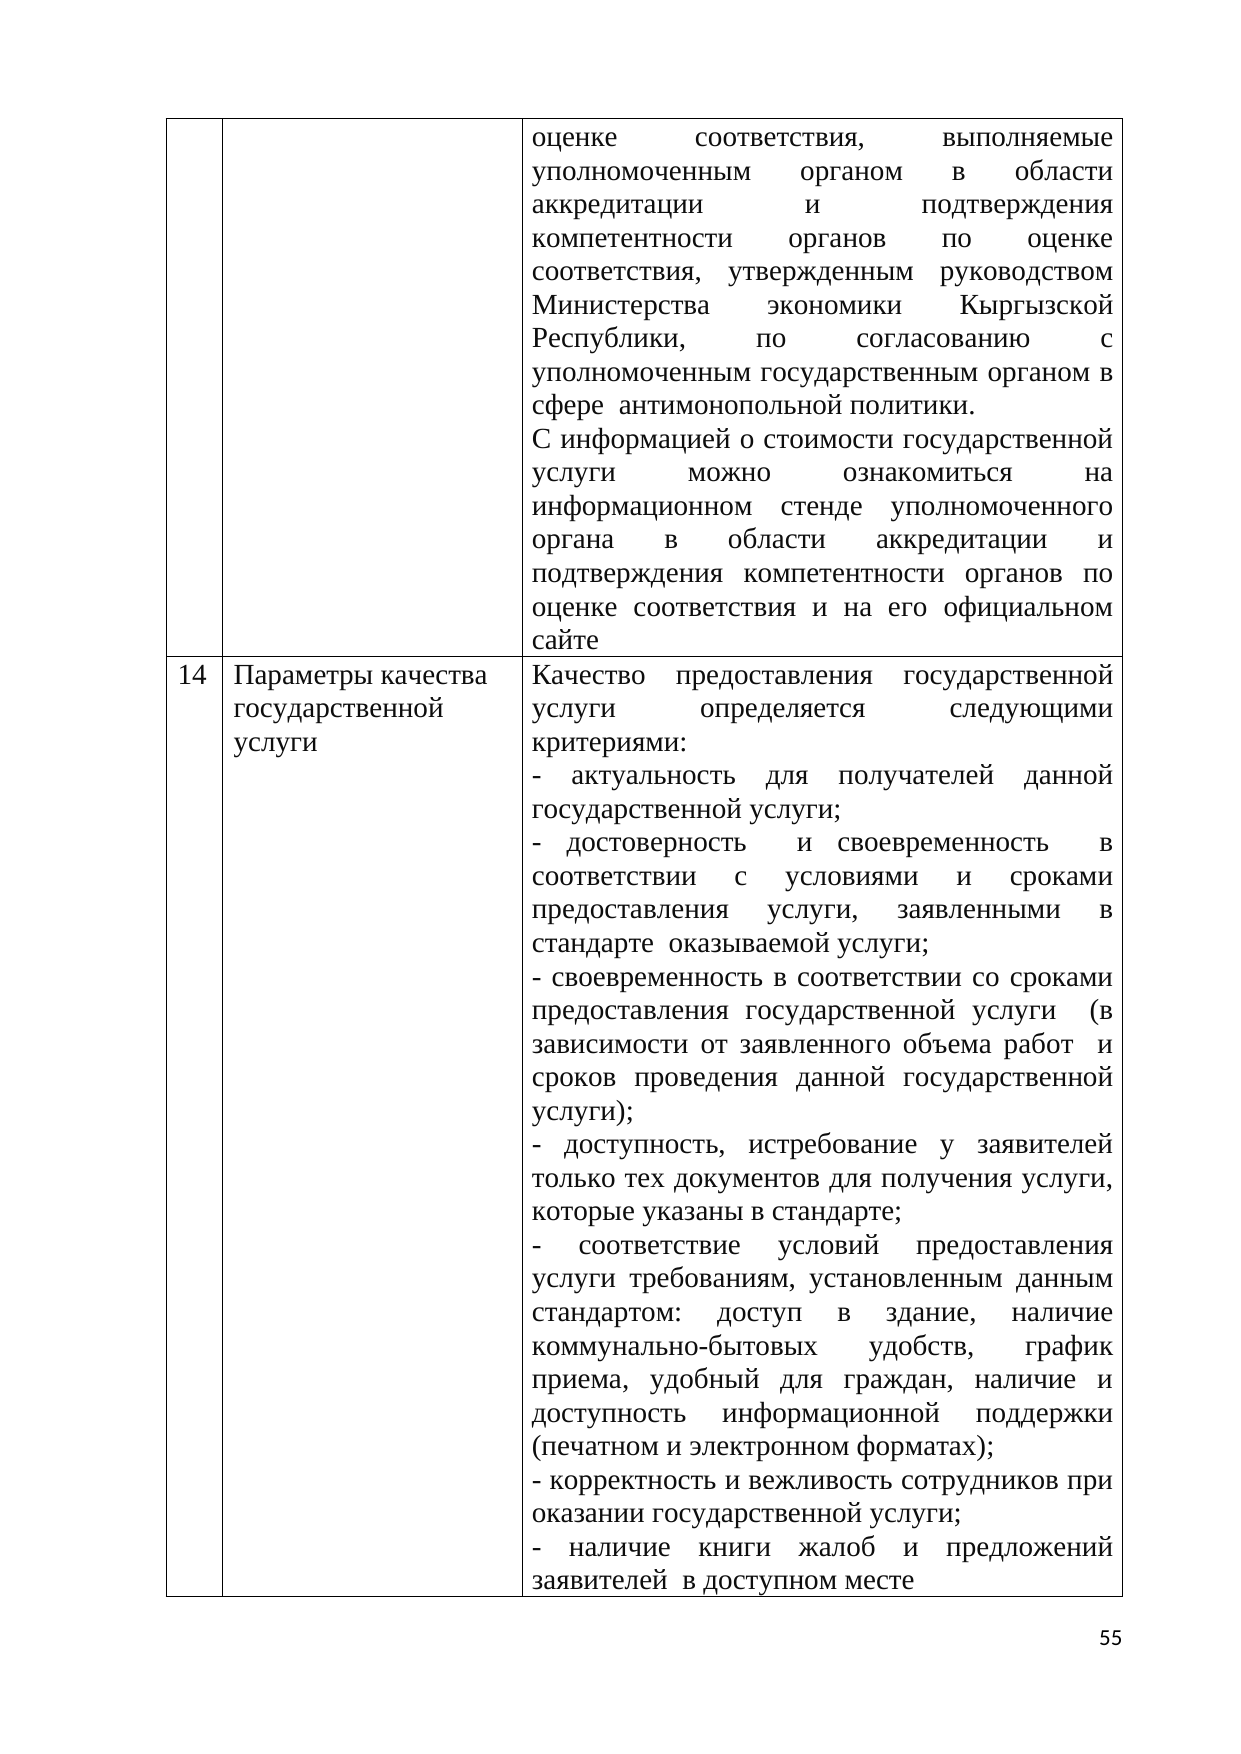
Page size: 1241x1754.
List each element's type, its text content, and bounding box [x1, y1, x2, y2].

table_cell 13 [167, 119, 222, 656]
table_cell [223, 657, 522, 1596]
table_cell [223, 119, 522, 656]
table_cell 14 [167, 657, 222, 1596]
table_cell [523, 657, 1122, 1596]
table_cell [523, 119, 1122, 656]
